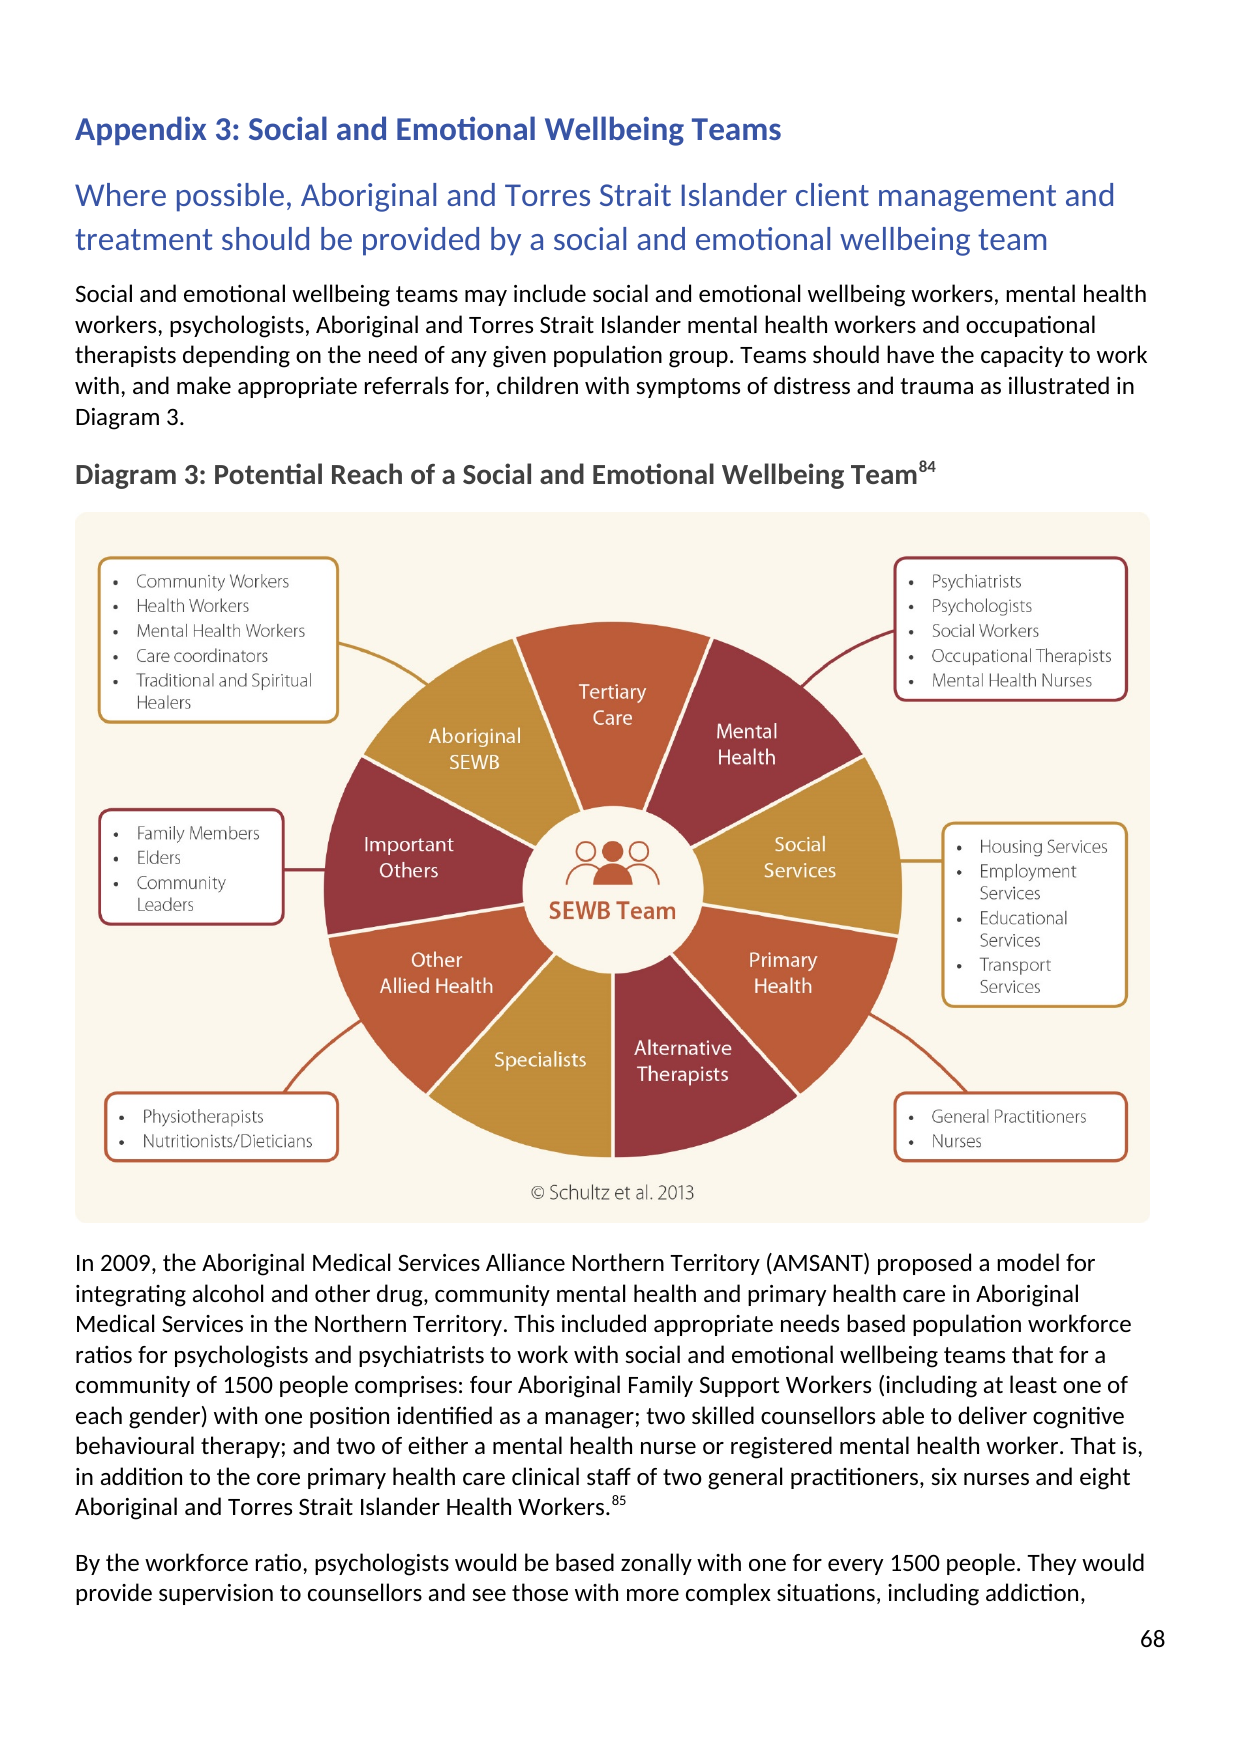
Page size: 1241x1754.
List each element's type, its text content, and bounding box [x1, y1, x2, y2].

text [75, 1547, 1165, 1608]
picture [75, 512, 1150, 1223]
text In 2009, the Aboriginal Medical Services Alliance Northern Territory (AMSANT) proposed a model for integrating alcohol and other drug, community mental health and primary health care in Aboriginal Medical Services in the Northern Territory. This included appropriate needs based population workforce ratios for psychologists and psychiatrists to work with social and emotional wellbeing teams that for a community of 1500 people comprises: four Aboriginal Family Support Workers (including at least one of each gender) with one position identified as a manager; two skilled counsellors able to deliver cognitive behavioural therapy; and two of either a mental health nurse or registered mental health worker. That is, in addition to the core primary health care clinical staff of two general practitioners, six nurses and eight Aboriginal and Torres Strait Islander Health Workers. [75, 1247, 1165, 1522]
text Social and emotional wellbeing teams may include social and emotional wellbeing workers, mental health workers, psychologists, Aboriginal and Torres Strait Islander mental health workers and occupational therapists depending on the need of any given population group. Teams should have the capacity to work with, and make appropriate referrals for, children with symptoms of distress and trauma as illustrated in Diagram 3. [75, 279, 1165, 431]
subtitle Diagram 3: Potential Reach of a Social and Emotional Wellbeing Team [75, 456, 1165, 492]
text Where possible, Aboriginal and Torres Strait Islander client management and treatment should be provided by a social and emotional wellbeing team [75, 174, 1165, 259]
subtitle Appendix 3: Social and Emotional Wellbeing Teams [75, 108, 1165, 149]
